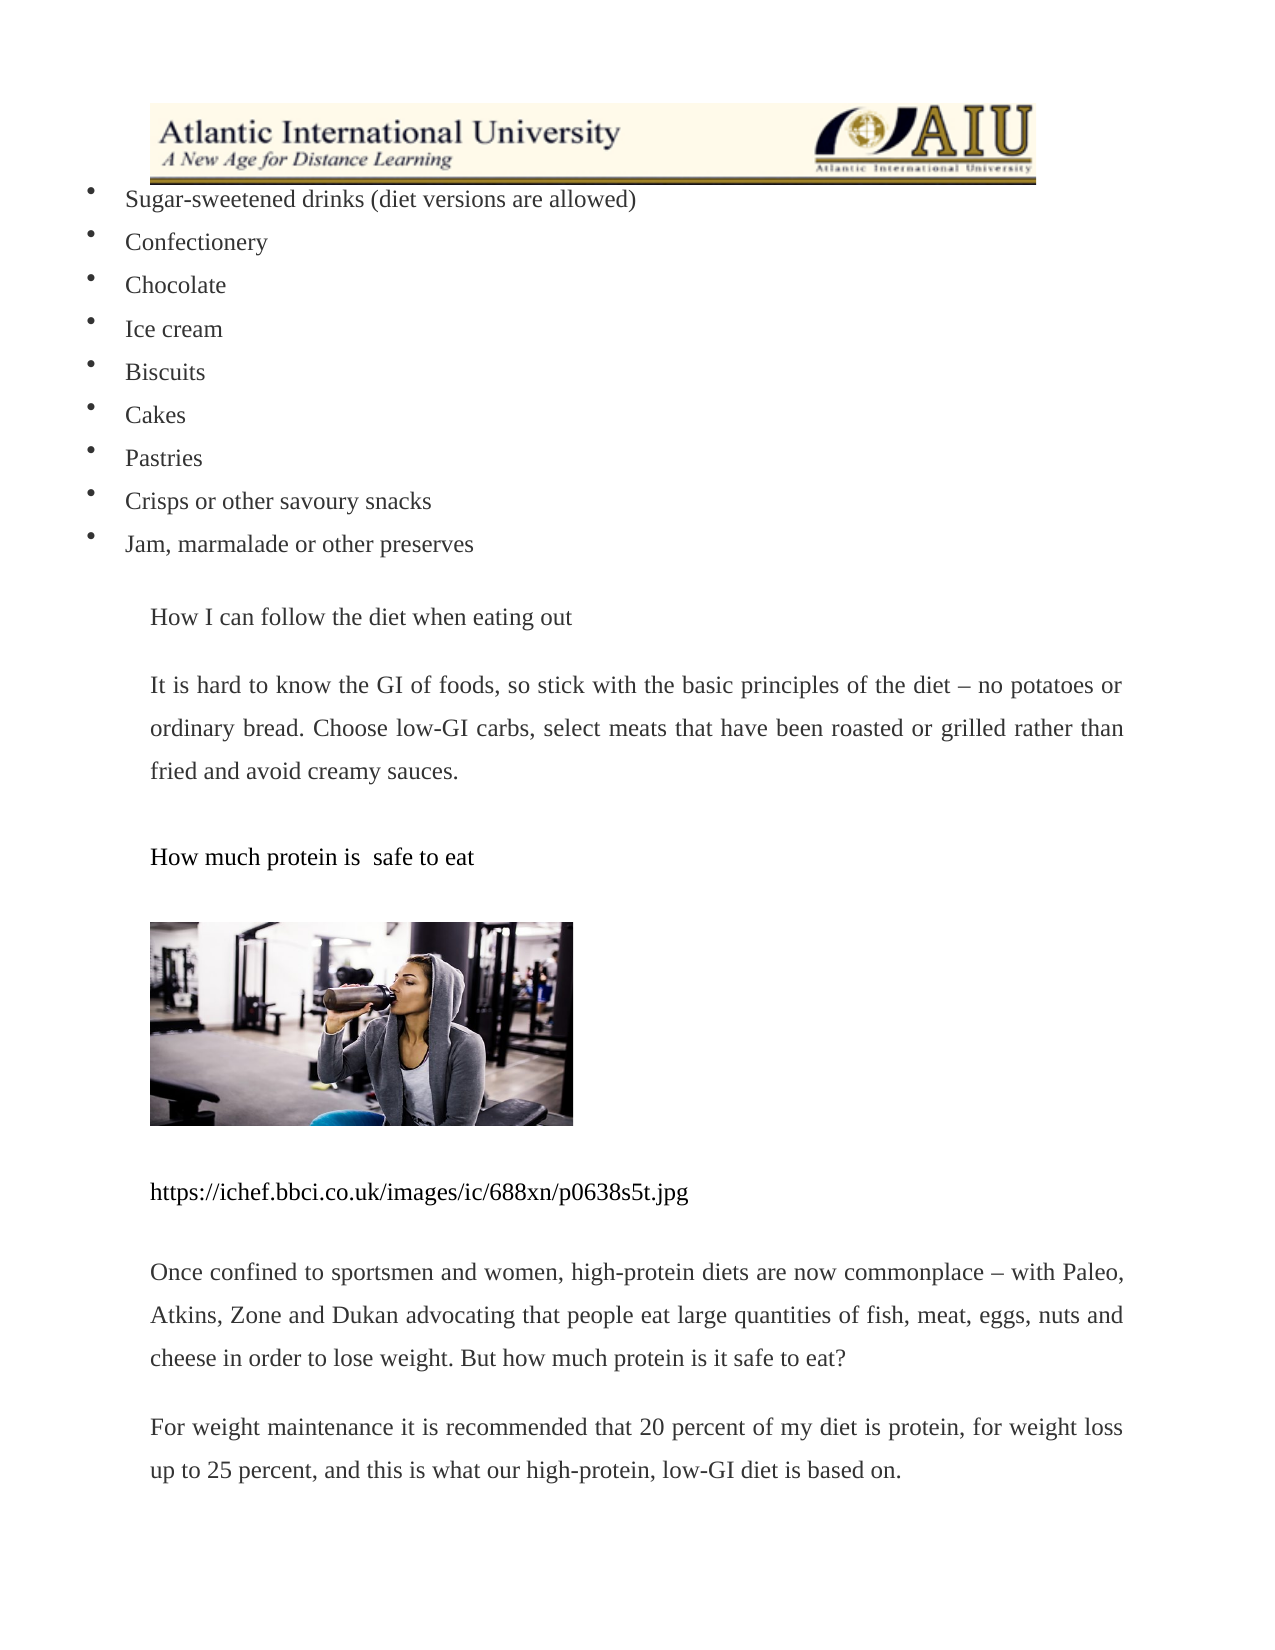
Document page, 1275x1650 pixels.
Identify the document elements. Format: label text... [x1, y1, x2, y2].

list Ice cream [87, 314, 1125, 342]
list Sugar-sweetened drinks (diet versions are allowed) [87, 184, 1125, 213]
text It is hard to know the GI of foods, so stick with the basic principles of the diet – no potatoes or ordinary bread. Choose low-GI carbs, select meats that have been roasted or grilled rather than fried and avoid creamy sauces. [150, 670, 1125, 785]
list Crisps or other savoury snacks [87, 486, 1125, 515]
picture [150, 922, 574, 1126]
text Once confined to sportsmen and women, high-protein diets are now commonplace – with Paleo, Atkins, Zone and Dukan advocating that people eat large quantities of fish, meat, eggs, nuts and cheese in order to lose weight. But how much protein is it safe to eat? [150, 1257, 1125, 1372]
list Chocolate [87, 271, 1125, 299]
list Biscuits [87, 357, 1125, 386]
list Pastries [87, 443, 1125, 472]
picture [150, 103, 1037, 185]
text For weight maintenance it is recommended that 20 percent of my diet is protein, for weight loss up to 25 percent, and this is what our high-protein, low-GI diet is based on. [150, 1412, 1125, 1483]
list Cakes [87, 400, 1125, 429]
list Confectionery [87, 227, 1125, 256]
text How much protein is safe to eat [150, 842, 1125, 871]
text https://ichef.bbci.co.uk/images/ic/688xn/p0638s5t.jpg [150, 1177, 1125, 1205]
text How I can follow the diet when eating out [150, 602, 1125, 630]
list Jam, marmalade or other preserves [87, 529, 1125, 558]
